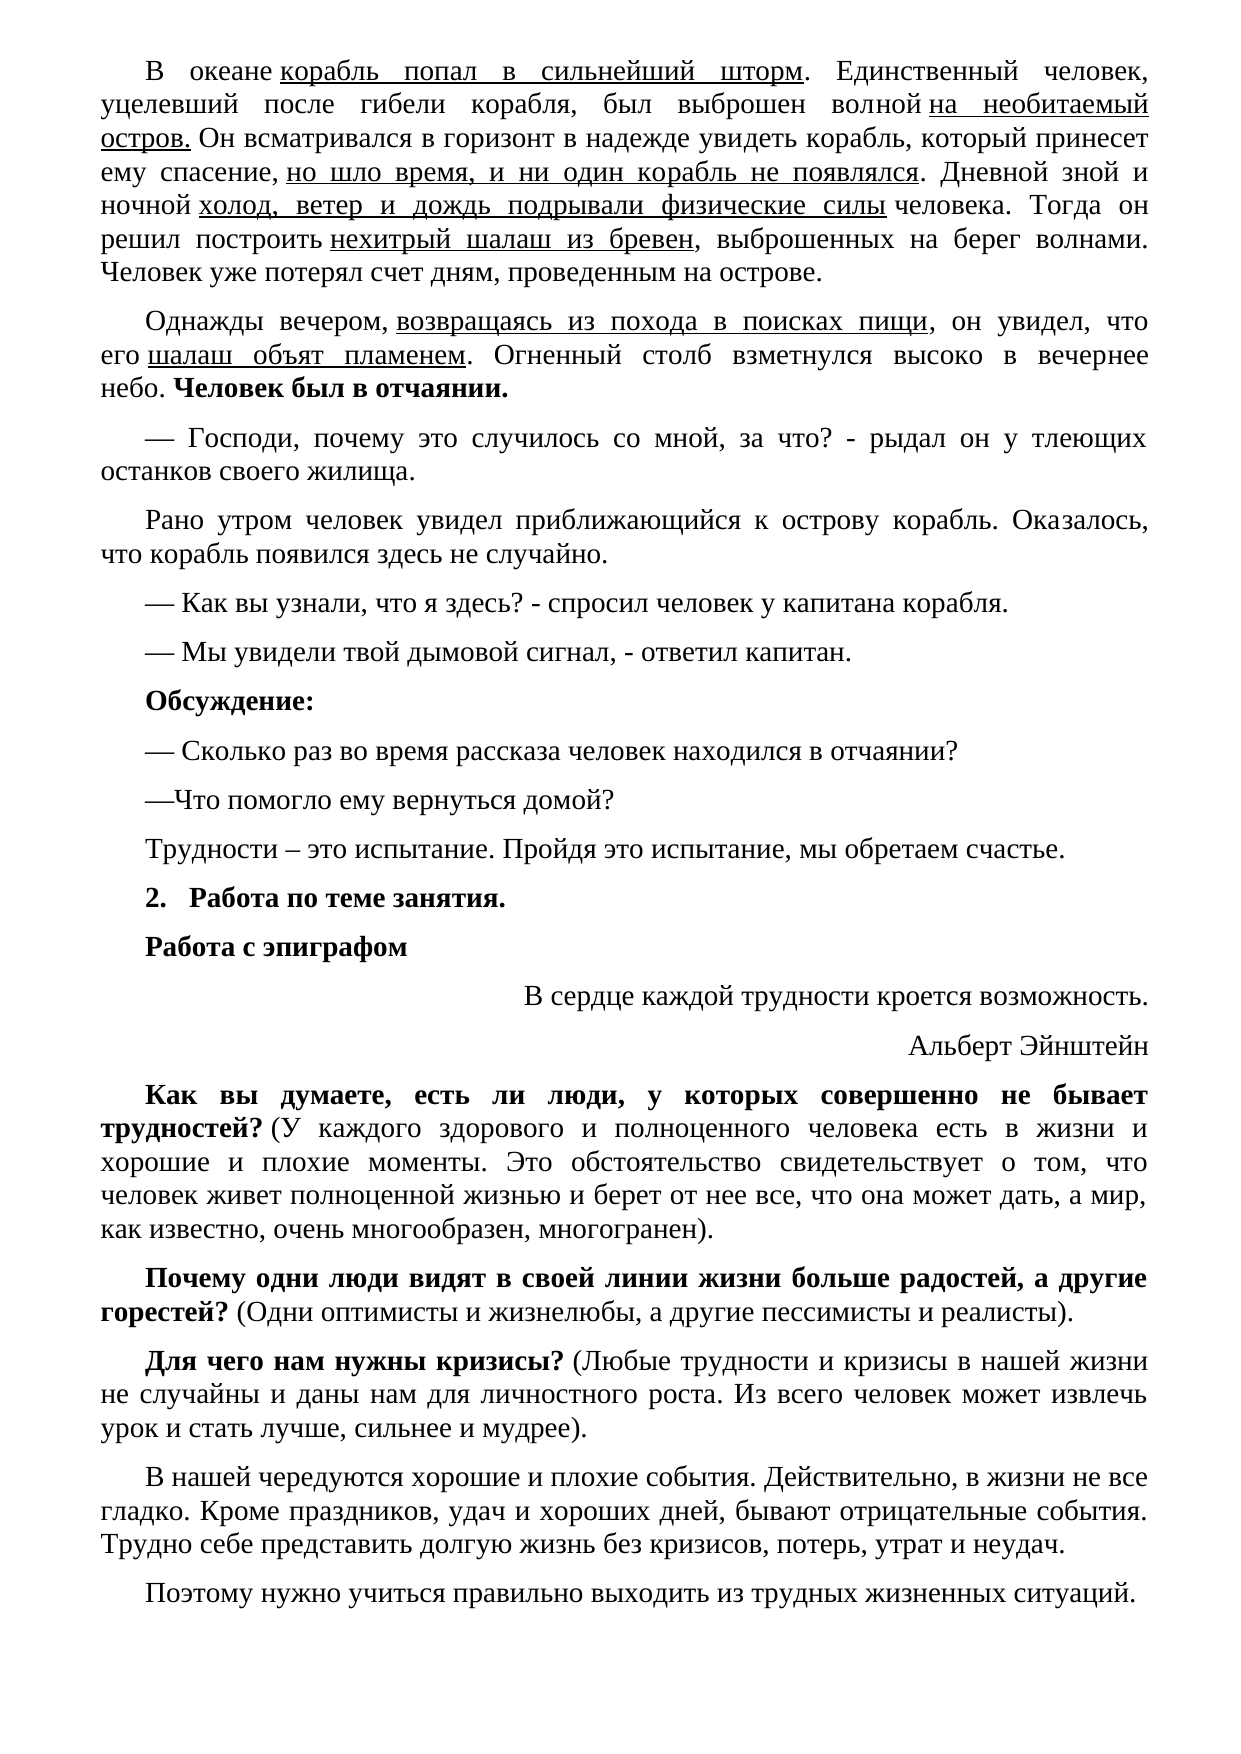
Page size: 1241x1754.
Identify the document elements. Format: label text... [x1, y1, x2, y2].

text Альберт Эйнштейн [100, 1028, 1149, 1061]
text Рано утром человек увидел приближающийся к острову корабль. Оказалось, что корабль появился здесь не случайно. [100, 502, 1149, 569]
text Поэтому нужно учиться правильно выходить из трудных жизненных ситуаций. [100, 1575, 1149, 1609]
text Для чего нам нужны кризисы? (Любые трудности и кризисы в нашей жизни не случайны и даны нам для личностного роста. Из всего человек может извлечь урок и стать лучше, сильнее и мудрее). [100, 1343, 1149, 1443]
text Однажды вечером, возвращаясь из похода в поисках пищи, он увидел, что его шалаш объят пламенем. Огненный столб взметнулся высоко в вечернее небо. Человек был в отчаянии. [100, 303, 1149, 404]
text В сердце каждой трудности кроется возможность. [100, 978, 1149, 1012]
text Как вы думаете, есть ли люди, у которых совершенно не бывает трудностей? (У каждого здорового и полноценного человека есть в жизни и хорошие и плохие моменты. Это обстоятельство свидетельствует о том, что человек живет полноценной жизнью и берет от нее все, что она может дать, а мир, как известно, очень многообразен, многогранен). [100, 1077, 1149, 1244]
text В океане корабль попал в сильнейший шторм. Единственный человек, уцелевший после гибели корабля, был выброшен волной на необитаемый остров. Он всматривался в горизонт в надежде увидеть корабль, который принесет ему спасение, но шло время, и ни один корабль не появлялся. Дневной зной и ночной холод, ветер и дождь подрывали физические силы человека. Тогда он решил построить нехитрый шалаш из бревен, выброшенных на берег волнами. Человек уже потерял счет дням, проведенным на острове. [100, 53, 1149, 288]
text — Господи, почему это случилось со мной, за что? - рыдал он у тлеющих останков своего жилища. [100, 420, 1149, 487]
text — Как вы узнали, что я здесь? - спросил человек у капитана корабля. [100, 585, 1149, 619]
text Почему одни люди видят в своей линии жизни больше радостей, а другие горестей? (Одни оптимисты и жизнелюбы, а другие пессимисты и реалисты). [100, 1260, 1149, 1327]
text Работа с эпиграфом [100, 929, 1149, 963]
text — Мы увидели твой дымовой сигнал, - ответил капитан. [100, 634, 1149, 668]
text Обсуждение: [100, 683, 1149, 717]
text — Сколько раз во время рассказа человек находился в отчаянии? [100, 733, 1149, 766]
text Трудности – это испытание. Пройдя это испытание, мы обретаем счастье. [100, 831, 1149, 864]
list Работа по теме занятия. [100, 880, 1149, 914]
text В нашей чередуются хорошие и плохие события. Действительно, в жизни не все гладко. Кроме праздников, удач и хороших дней, бывают отрицательные события. Трудно себе представить долгую жизнь без кризисов, потерь, утрат и неудач. [100, 1459, 1149, 1560]
text —Что помогло ему вернуться домой? [100, 782, 1149, 815]
